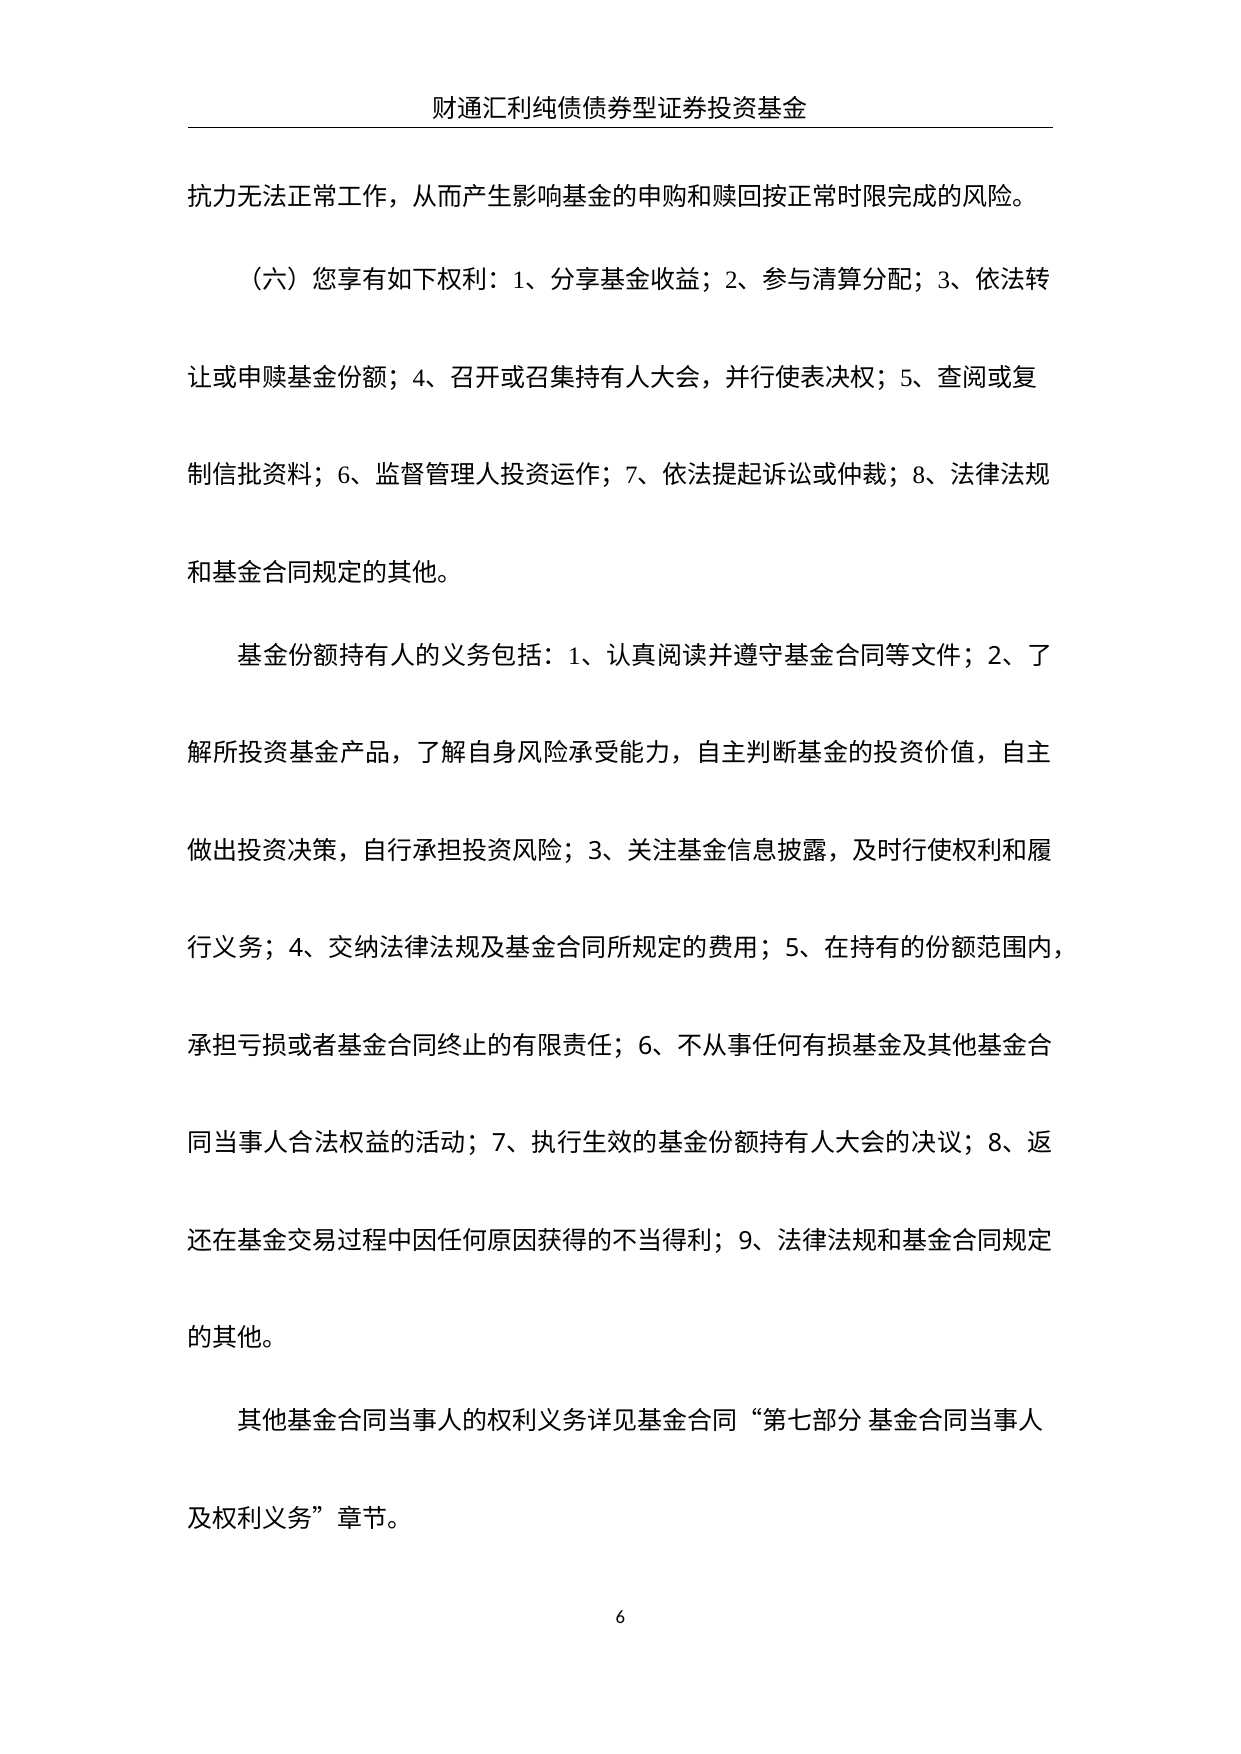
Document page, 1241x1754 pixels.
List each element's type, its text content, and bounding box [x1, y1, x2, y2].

text （六）您享有如下权利：1、分享基金收益；2、参与清算分配；3、依法转让或申赎基金份额；4、召开或召集持有人大会，并行使表决权；5、查阅或复制信批资料；6、监督管理人投资运作；7、依法提起诉讼或仲裁；8、法律法规和基金合同规定的其他。 [187, 245, 1053, 603]
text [187, 162, 1053, 227]
text 其他基金合同当事人的权利义务详见基金合同“第七部分 基金合同当事人及权利义务”章节。 [187, 1386, 1053, 1549]
text 基金份额持有人的义务包括：1、认真阅读并遵守基金合同等文件；2、了解所投资基金产品，了解自身风险承受能力，自主判断基金的投资价值，自主做出投资决策，自行承担投资风险；3、关注基金信息披露，及时行使权利和履行义务；4、交纳法律法规及基金合同所规定的费用；5、在持有的份额范围内，承担亏损或者基金合同终止的有限责任；6、不从事任何有损基金及其他基金合同当事人合法权益的活动；7、执行生效的基金份额持有人大会的决议；8、返还在基金交易过程中因任何原因获得的不当得利；9、法律法规和基金合同规定的其他。 [187, 621, 1053, 1368]
